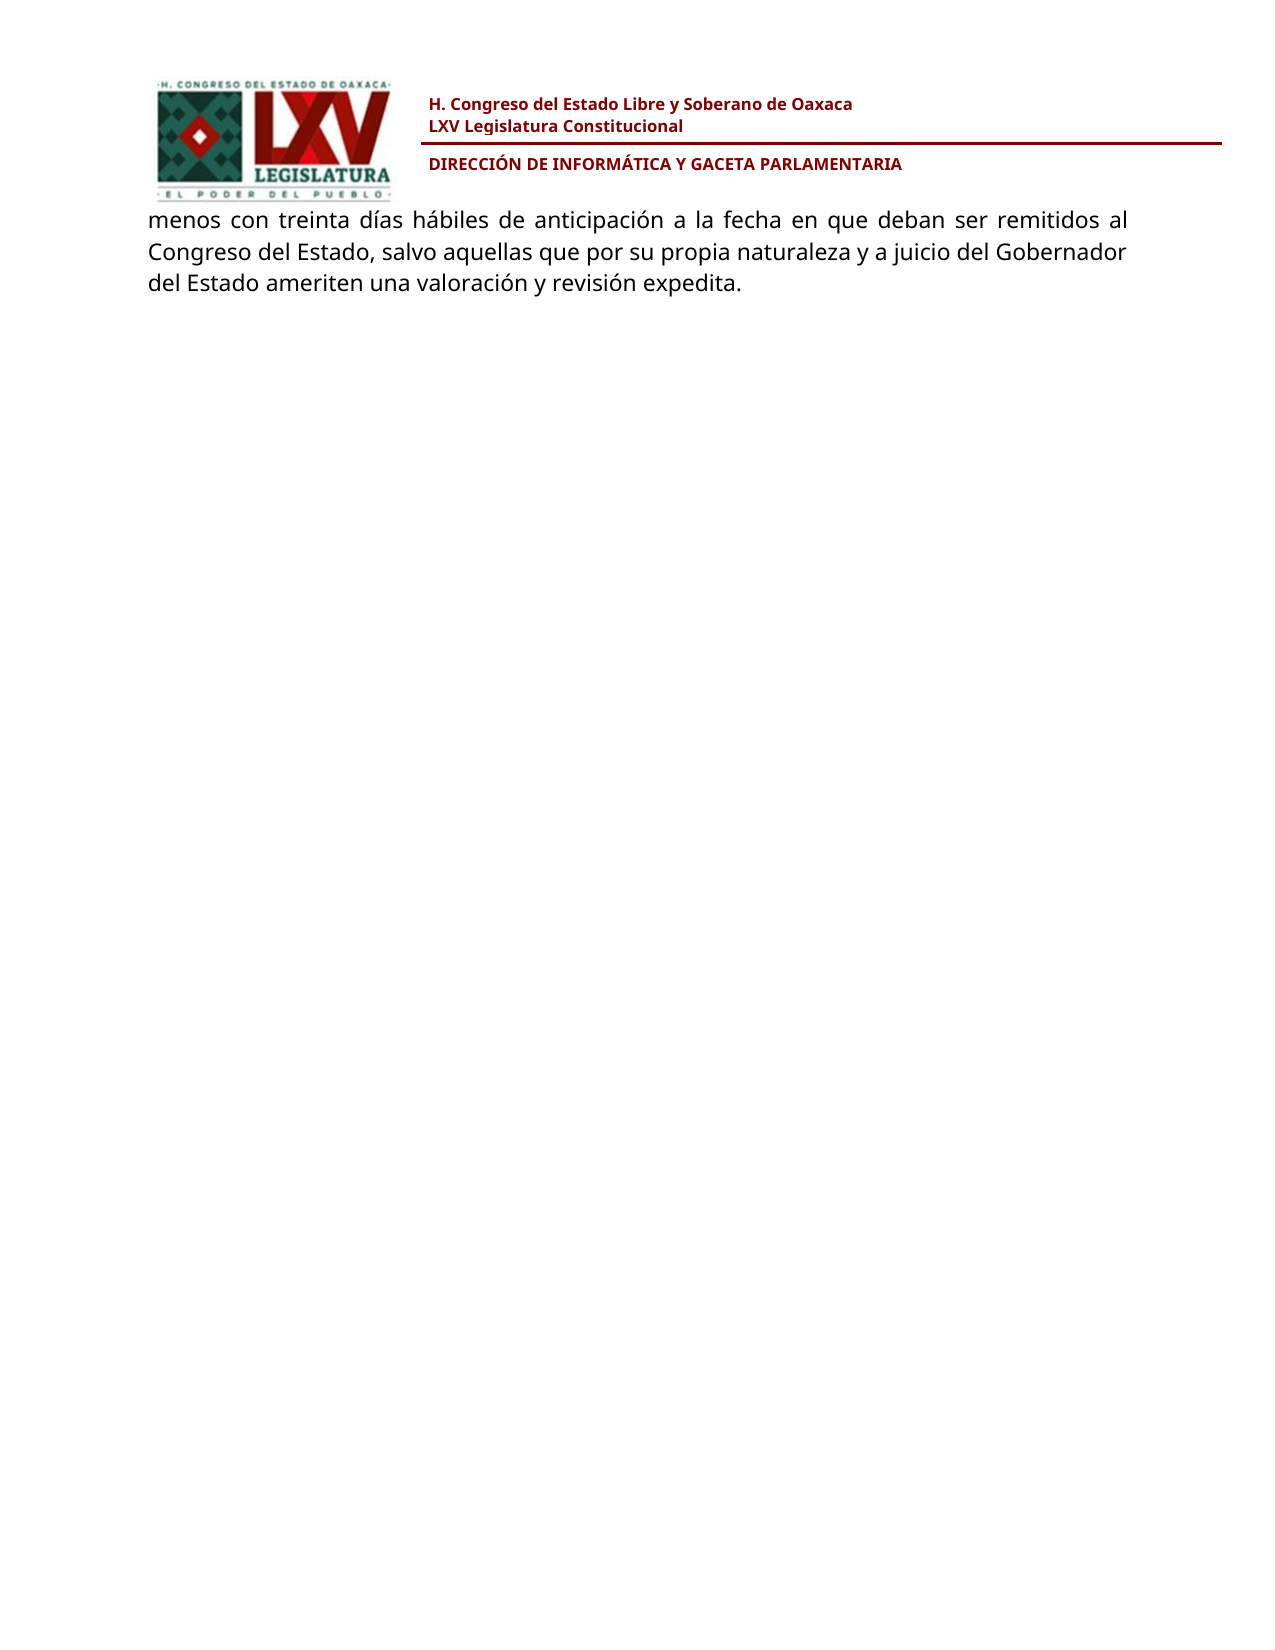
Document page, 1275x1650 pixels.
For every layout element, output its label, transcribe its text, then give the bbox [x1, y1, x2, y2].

picture [149, 76, 398, 204]
